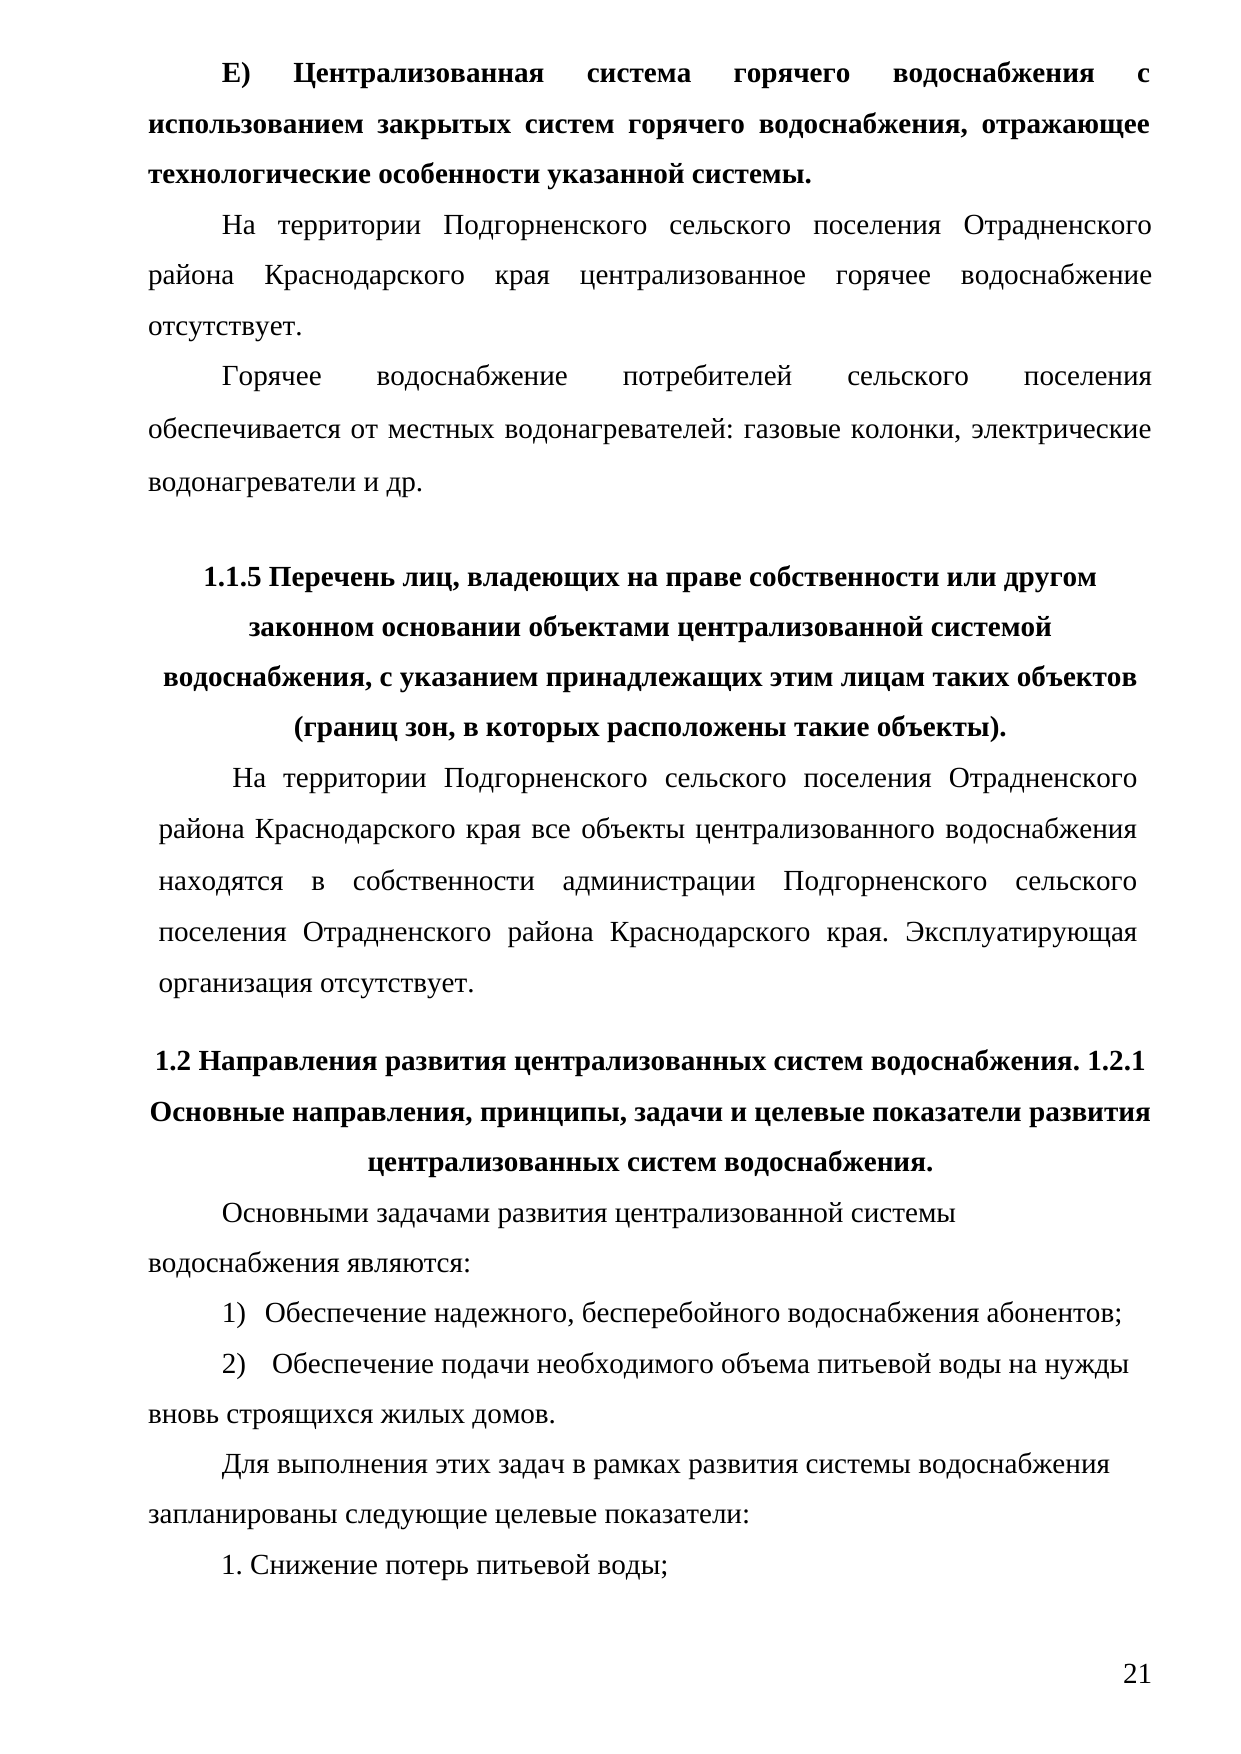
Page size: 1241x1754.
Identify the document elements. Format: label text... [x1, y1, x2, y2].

text 1. Снижение потерь питьевой воды; [221, 1547, 1153, 1581]
text Горячее водоснабжение потребителей сельского поселения обеспечивается от местных водонагревателей: газовые колонки, электрические водонагреватели и др. [148, 358, 1153, 497]
text Е) Централизованная система горячего водоснабжения с использованием закрытых систем горячего водоснабжения, отражающее технологические особенности указанной системы. [148, 56, 1151, 190]
list Обеспечение надежного, бесперебойного водоснабжения абонентов; [222, 1295, 1153, 1329]
text 1.1.5 Перечень лиц, владеющих на праве собственности или другом законном основании объектами централизованной системой водоснабжения, с указанием принадлежащих этим лицам таких объектов (границ зон, в которых расположены такие объекты). [148, 559, 1153, 743]
list Обеспечение подачи необходимого объема питьевой воды на нужды вновь строящихся жилых домов. [148, 1346, 1153, 1429]
text 21 [1123, 1656, 1153, 1690]
text На территории Подгорненского сельского поселения Отрадненского района Краснодарского края все объекты централизованного водоснабжения находятся в собственности администрации Подгорненского сельского поселения Отрадненского района Краснодарского края. Эксплуатирующая организация отсутствует. [158, 760, 1138, 999]
text Для выполнения этих задач в рамках развития системы водоснабжения запланированы следующие целевые показатели: [148, 1446, 1151, 1530]
text Основными задачами развития централизованной системы водоснабжения являются: [148, 1195, 1153, 1278]
text На территории Подгорненского сельского поселения Отрадненского района Краснодарского края централизованное горячее водоснабжение отсутствует. [148, 207, 1153, 341]
text 1.2 Направления развития централизованных систем водоснабжения. 1.2.1 Основные направления, принципы, задачи и целевые показатели развития централизованных систем водоснабжения. [148, 1043, 1153, 1177]
